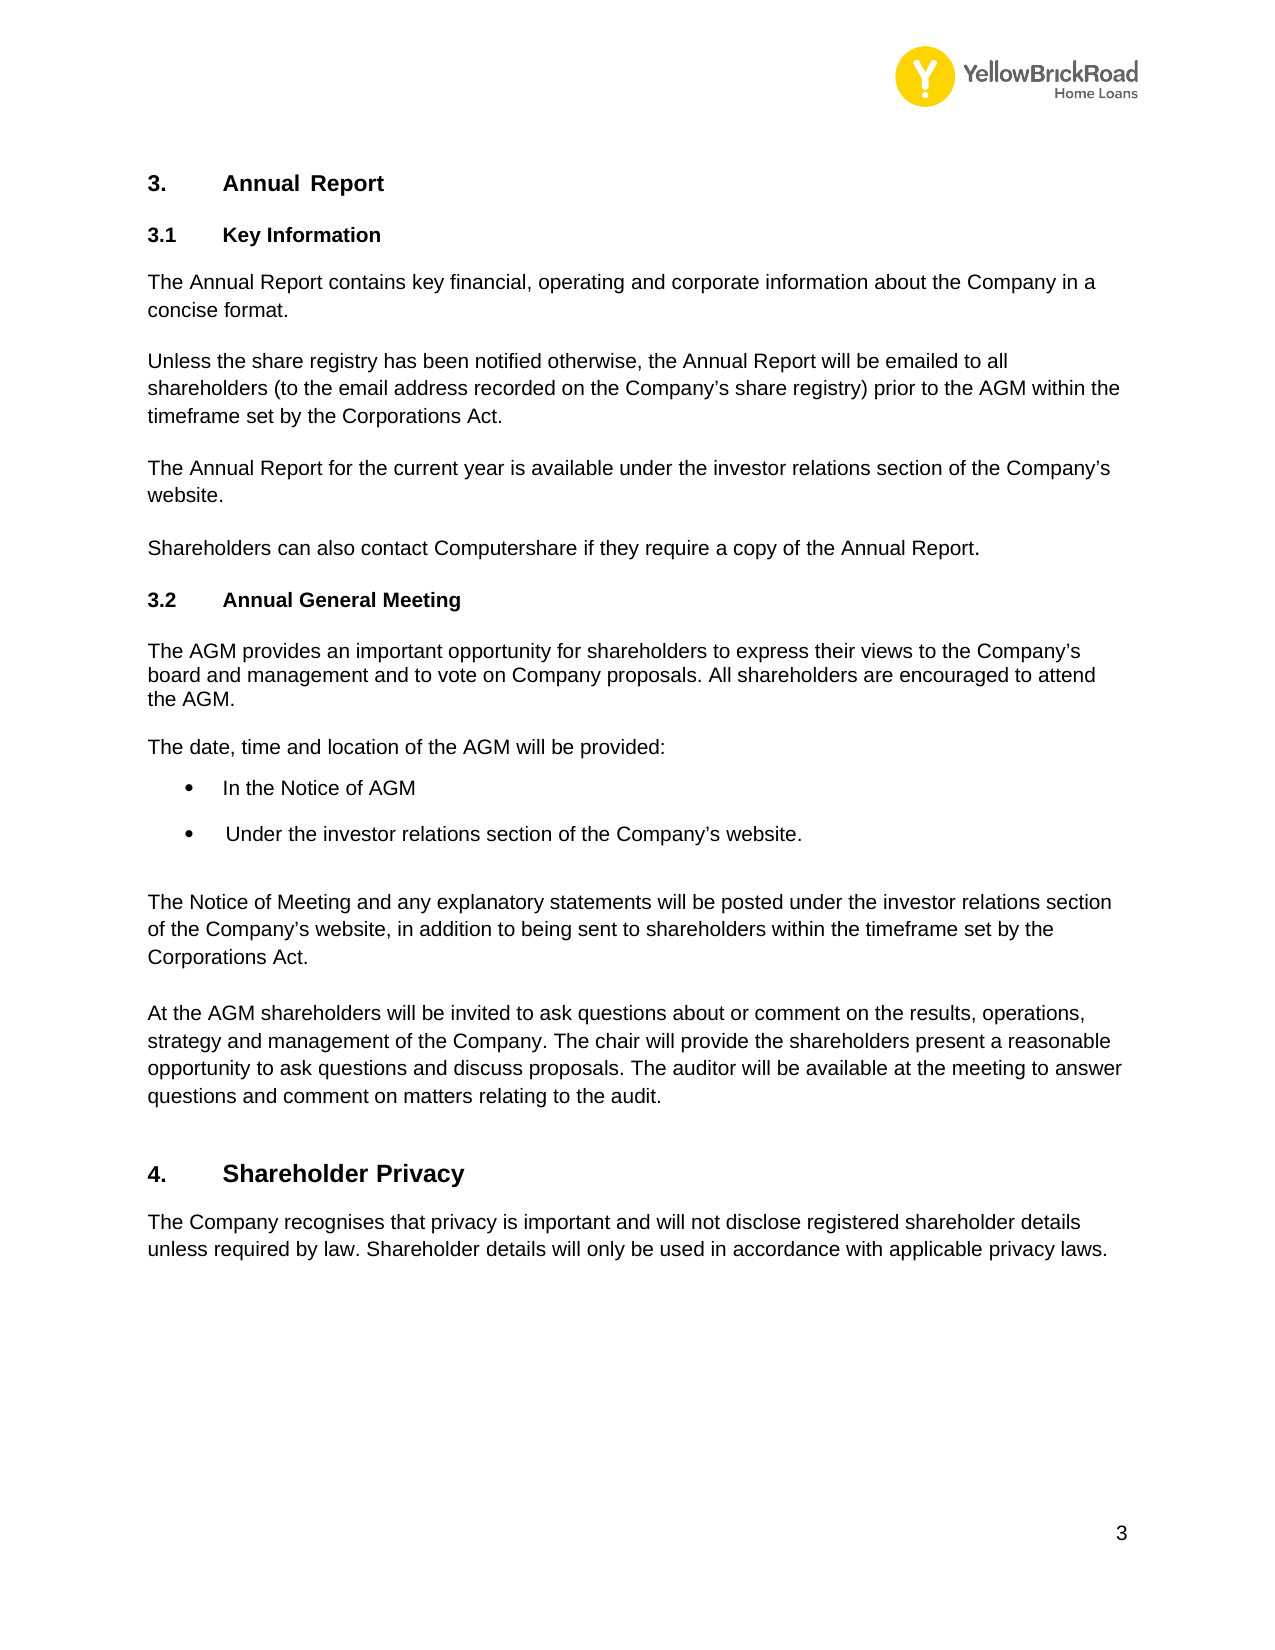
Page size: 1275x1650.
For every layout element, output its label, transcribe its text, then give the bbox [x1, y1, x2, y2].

text The Annual Report contains key financial, operating and corporate information about the Company in a concise format. [147, 270, 1137, 321]
list Under the investor relations section of the Company’s website. [185, 822, 1137, 846]
text Unless the share registry has been notified otherwise, the Annual Report will be emailed to all shareholders (to the email address recorded on the Company’s share registry) prior to the AGM within the timeframe set by the Corporations Act. [147, 349, 1123, 428]
text The AGM provides an important opportunity for shareholders to express their views to the Company’s board and management and to vote on Company proposals. All shareholders are encouraged to attend the AGM. [147, 639, 1099, 711]
text The Company recognises that privacy is important and will not disclose registered shareholder details unless required by law. Shareholder details will only be used in accordance with applicable privacy laws. [147, 1209, 1126, 1261]
list In the Notice of AGM [185, 775, 1137, 799]
subtitle Annual Report [147, 170, 1137, 197]
text At the AGM shareholders will be invited to ask questions about or comment on the results, operations, strategy and management of the Company. The chair will provide the shareholders present a reasonable opportunity to ask questions and discuss proposals. The auditor will be available at the meeting to answer questions and comment on matters relating to the audit. [147, 1001, 1137, 1107]
subtitle Annual General Meeting [147, 587, 1137, 611]
text Shareholders can also contact Computershare if they require a copy of the Annual Report. [147, 534, 1137, 561]
subtitle Shareholder Privacy [147, 1159, 1137, 1188]
text The Notice of Meeting and any explanatory statements will be posted under the investor relations section of the Company’s website, in addition to being sent to shareholders within the timeframe set by the Corporations Act. [147, 890, 1115, 969]
subtitle Key Information [147, 223, 1137, 247]
picture [895, 46, 1138, 107]
text The Annual Report for the current year is available under the investor relations section of the Company’s website. [147, 456, 1137, 507]
text The date, time and location of the AGM will be provided: [147, 735, 1137, 759]
